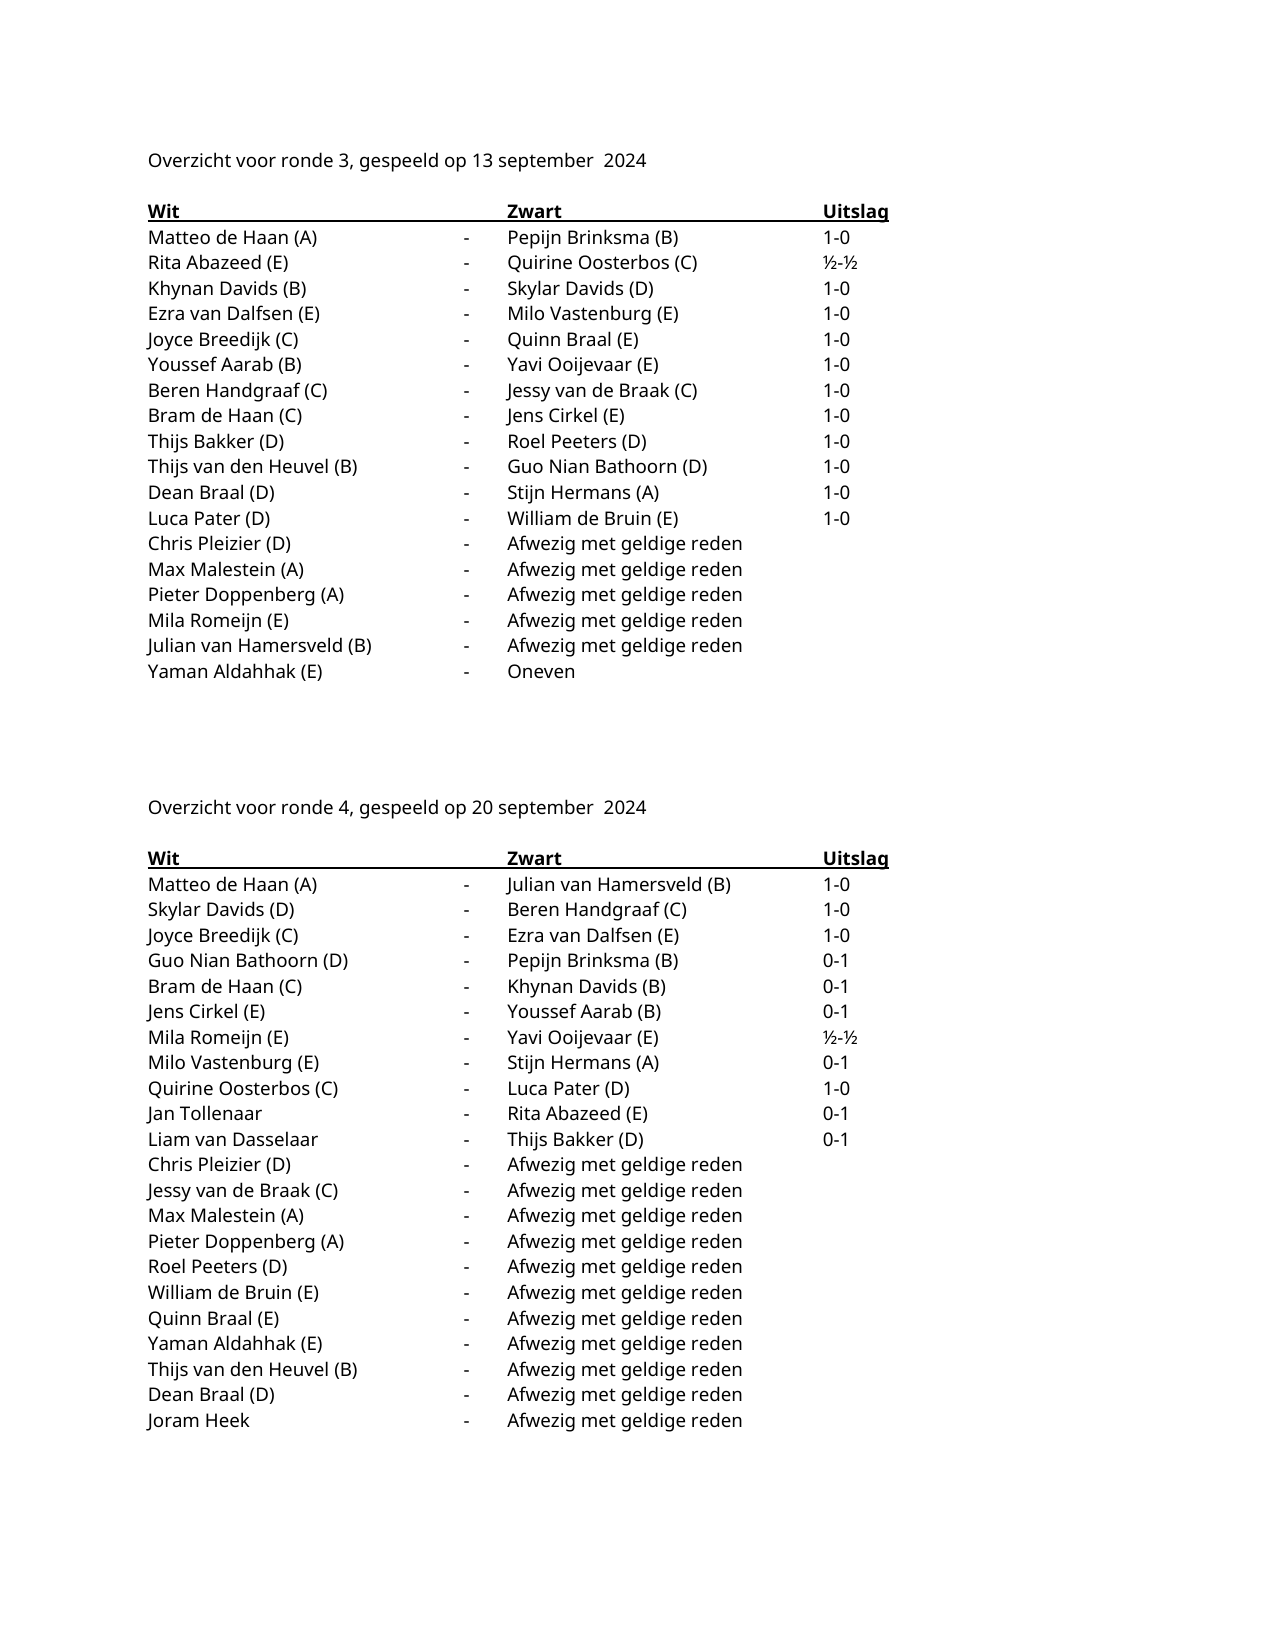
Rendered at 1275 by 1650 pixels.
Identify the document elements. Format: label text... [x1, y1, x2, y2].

text Ezra van Dalfsen (E) - Milo Vastenburg (E) 1-0 [148, 301, 1127, 326]
text Jens Cirkel (E) - Youssef Aarab (B) 0-1 [148, 998, 1127, 1024]
text Joyce Breedijk (C) - Quinn Braal (E) 1-0 [148, 326, 1127, 352]
text Max Malestein (A) - Afwezig met geldige reden [148, 1203, 1127, 1228]
text Youssef Aarab (B) - Yavi Ooijevaar (E) 1-0 [148, 352, 1127, 377]
text Liam van Dasselaar - Thijs Bakker (D) 0-1 [148, 1126, 1127, 1152]
text Bram de Haan (C) - Jens Cirkel (E) 1-0 [148, 403, 1127, 428]
text Thijs Bakker (D) - Roel Peeters (D) 1-0 [148, 428, 1127, 454]
text Luca Pater (D) - William de Bruin (E) 1-0 [148, 505, 1127, 530]
text Mila Romeijn (E) - Yavi Ooijevaar (E) ½-½ [148, 1024, 1127, 1049]
text Pieter Doppenberg (A) - Afwezig met geldige reden [148, 1228, 1127, 1254]
text Quirine Oosterbos (C) - Luca Pater (D) 1-0 [148, 1075, 1127, 1101]
text Chris Pleizier (D) - Afwezig met geldige reden [148, 1152, 1127, 1177]
text Dean Braal (D) - Stijn Hermans (A) 1-0 [148, 479, 1127, 505]
text Milo Vastenburg (E) - Stijn Hermans (A) 0-1 [148, 1049, 1127, 1075]
text Jan Tollenaar - Rita Abazeed (E) 0-1 [148, 1101, 1127, 1126]
text Yaman Aldahhak (E) - Afwezig met geldige reden [148, 1330, 1127, 1356]
text Max Malestein (A) - Afwezig met geldige reden [148, 556, 1127, 581]
text Dean Braal (D) - Afwezig met geldige reden [148, 1381, 1127, 1407]
text Khynan Davids (B) - Skylar Davids (D) 1-0 [148, 275, 1127, 301]
text Overzicht voor ronde 4, gespeeld op 20 september 2024 [148, 794, 1127, 820]
text Skylar Davids (D) - Beren Handgraaf (C) 1-0 [148, 896, 1127, 922]
text Jessy van de Braak (C) - Afwezig met geldige reden [148, 1177, 1127, 1203]
text Roel Peeters (D) - Afwezig met geldige reden [148, 1254, 1127, 1279]
text Quinn Braal (E) - Afwezig met geldige reden [148, 1305, 1127, 1330]
text Thijs van den Heuvel (B) - Guo Nian Bathoorn (D) 1-0 [148, 454, 1127, 479]
text Joram Heek - Afwezig met geldige reden [148, 1407, 1127, 1432]
text Chris Pleizier (D) - Afwezig met geldige reden [148, 530, 1127, 556]
text Matteo de Haan (A) - Pepijn Brinksma (B) 1-0 [148, 224, 1127, 250]
text Julian van Hamersveld (B) - Afwezig met geldige reden [148, 632, 1127, 658]
text Wit Zwart Uitslag [148, 199, 1127, 224]
text Mila Romeijn (E) - Afwezig met geldige reden [148, 607, 1127, 632]
text Joyce Breedijk (C) - Ezra van Dalfsen (E) 1-0 [148, 922, 1127, 947]
text Matteo de Haan (A) - Julian van Hamersveld (B) 1-0 [148, 871, 1127, 896]
text William de Bruin (E) - Afwezig met geldige reden [148, 1279, 1127, 1305]
text Beren Handgraaf (C) - Jessy van de Braak (C) 1-0 [148, 377, 1127, 403]
text Guo Nian Bathoorn (D) - Pepijn Brinksma (B) 0-1 [148, 947, 1127, 973]
text Yaman Aldahhak (E) - Oneven [148, 658, 1127, 683]
text Thijs van den Heuvel (B) - Afwezig met geldige reden [148, 1356, 1127, 1381]
text Wit Zwart Uitslag [148, 845, 1127, 871]
text Rita Abazeed (E) - Quirine Oosterbos (C) ½-½ [148, 250, 1127, 275]
text Bram de Haan (C) - Khynan Davids (B) 0-1 [148, 973, 1127, 998]
text Pieter Doppenberg (A) - Afwezig met geldige reden [148, 581, 1127, 607]
text Overzicht voor ronde 3, gespeeld op 13 september 2024 [148, 148, 1127, 173]
